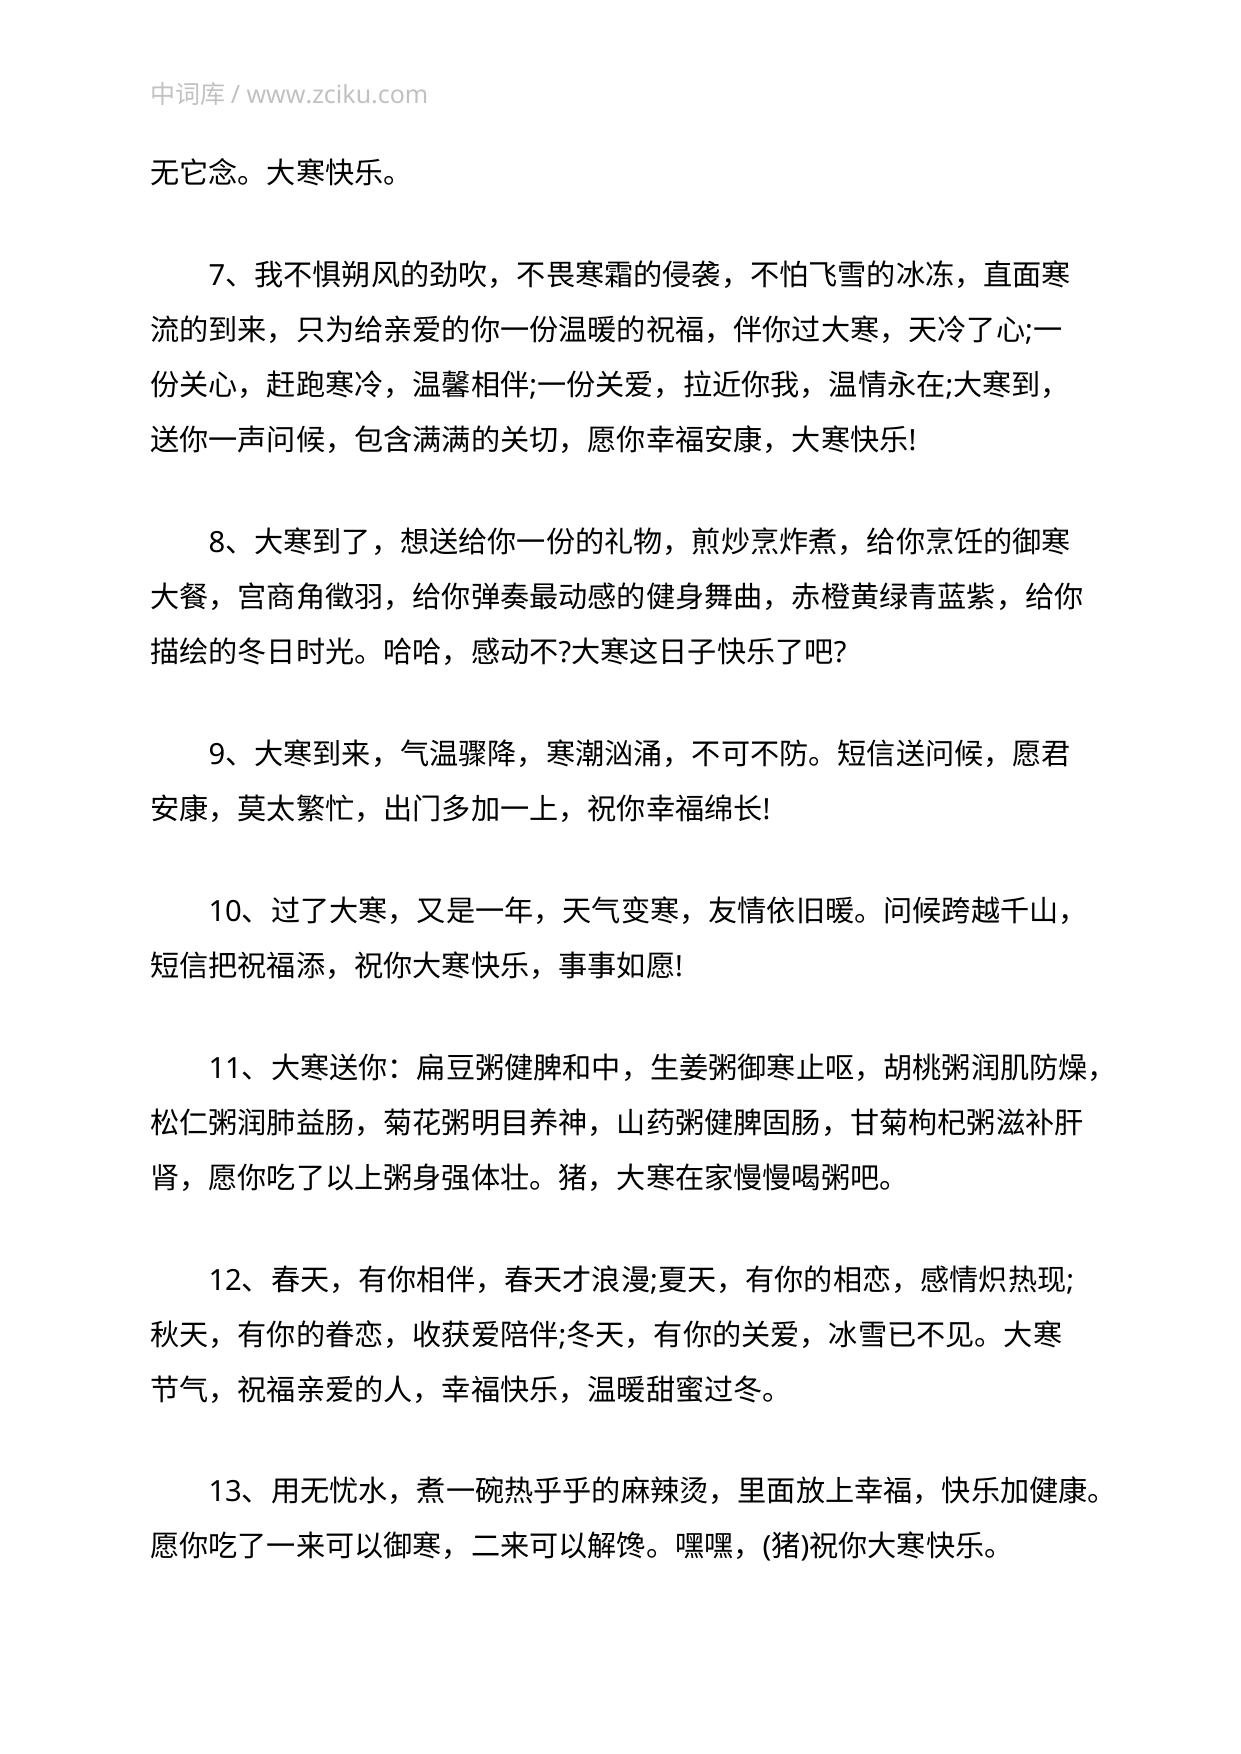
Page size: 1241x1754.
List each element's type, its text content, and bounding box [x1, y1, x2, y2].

text 7、我不惧朔风的劲吹，不畏寒霜的侵袭，不怕飞雪的冰冻，直面寒流的到来，只为给亲爱的你一份温暖的祝福，伴你过大寒，天冷了心;一份关心，赶跑寒冷，温馨相伴;一份关爱，拉近你我，温情永在;大寒到，送你一声问候，包含满满的关切，愿你幸福安康，大寒快乐! [150, 252, 1090, 459]
text 9、大寒到来，气温骤降，寒潮汹涌，不可不防。短信送问候，愿君安康，莫太繁忙，出门多加一上，祝你幸福绵长! [150, 731, 1090, 828]
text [150, 150, 1090, 192]
text 13、用无忧水，煮一碗热乎乎的麻辣烫，里面放上幸福，快乐加健康。愿你吃了一来可以御寒，二来可以解馋。嘿嘿，(猪)祝你大寒快乐。 [150, 1468, 1090, 1565]
text 10、过了大寒，又是一年，天气变寒，友情依旧暖。问候跨越千山，短信把祝福添，祝你大寒快乐，事事如愿! [150, 888, 1090, 985]
text 12、春天，有你相伴，春天才浪漫;夏天，有你的相恋，感情炽热现;秋天，有你的眷恋，收获爱陪伴;冬天，有你的关爱，冰雪已不见。大寒节气，祝福亲爱的人，幸福快乐，温暖甜蜜过冬。 [150, 1256, 1090, 1408]
text 11、大寒送你：扁豆粥健脾和中，生姜粥御寒止呕，胡桃粥润肌防燥，松仁粥润肺益肠，菊花粥明目养神，山药粥健脾固肠，甘菊枸杞粥滋补肝肾，愿你吃了以上粥身强体壮。猪，大寒在家慢慢喝粥吧。 [150, 1044, 1090, 1197]
text 8、大寒到了，想送给你一份的礼物，煎炒烹炸煮，给你烹饪的御寒大餐，宫商角徵羽，给你弹奏最动感的健身舞曲，赤橙黄绿青蓝紫，给你描绘的冬日时光。哈哈，感动不?大寒这日子快乐了吧? [150, 519, 1090, 671]
